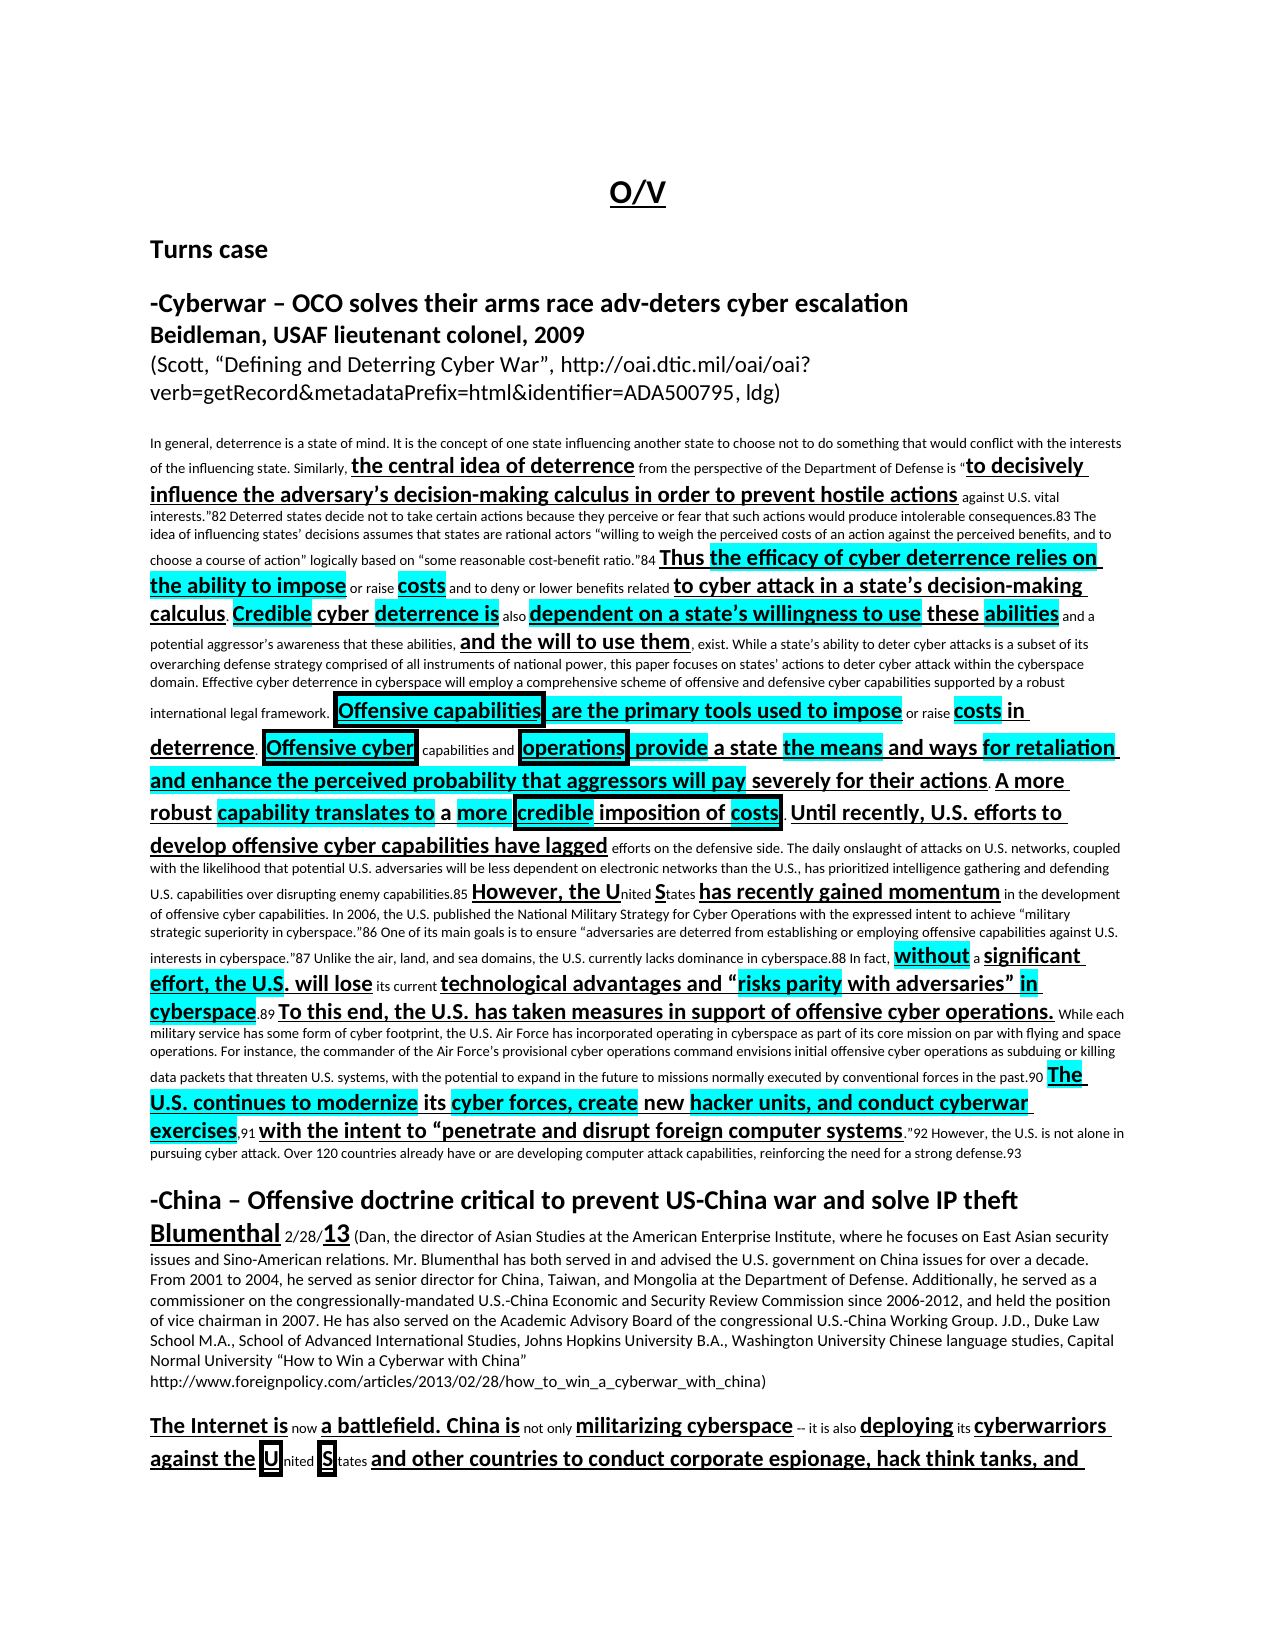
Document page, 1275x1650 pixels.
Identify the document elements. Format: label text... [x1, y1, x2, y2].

text Blumenthal 2/28/13 (Dan, the director of Asian Studies at the American Enterprise Institute, where he focuses on East Asian security issues and Sino-American relations. Mr. Blumenthal has both served in and advised the U.S. government on China issues for over a decade. From 2001 to 2004, he served as senior director for China, Taiwan, and Mongolia at the Department of Defense. Additionally, he served as a commissioner on the congressionally-mandated U.S.-China Economic and Security Review Commission since 2006-2012, and held the position of vice chairman in 2007. He has also served on the Academic Advisory Board of the congressional U.S.-China Working Group. J.D., Duke Law School M.A., School of Advanced International Studies, Johns Hopkins University B.A., Washington University Chinese language studies, Capital Normal University “How to Win a Cyberwar with China” http://www.foreignpolicy.com/articles/2013/02/28/how_to_win_a_cyberwar_with_china) [150, 1216, 1125, 1391]
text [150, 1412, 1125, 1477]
subtitle -China – Offensive doctrine critical to prevent US-China war and solve IP theft [150, 1183, 1125, 1216]
text Beidleman, USAF lieutenant colonel, 2009 [150, 319, 1125, 350]
subtitle Turns case [150, 232, 1125, 265]
subtitle O/V [150, 171, 1125, 212]
text (Scott, “Defining and Deterring Cyber War”, http://oai.dtic.mil/oai/oai?verb=getRecord&metadataPrefix=html&identifier=ADA500795, ldg) [150, 350, 1125, 406]
text In general, deterrence is a state of mind. It is the concept of one state influencing another state to choose not to do something that would conflict with the interests of the influencing state. Similarly, the central idea of deterrence from the perspective of the Department of Defense is “to decisively influence the adversary’s decision-making calculus in order to prevent hostile actions against U.S. vital interests.”82 Deterred states decide not to take certain actions because they perceive or fear that such actions would produce intolerable consequences.83 The idea of influencing states’ decisions assumes that states are rational actors “willing to weigh the perceived costs of an action against the perceived benefits, and to choose a course of action” logically based on “some reasonable cost-benefit ratio.”84 Thus the efficacy of cyber deterrence relies on the ability to impose or raise costs and to deny or lower benefits related to cyber attack in a state’s decision-making calculus. Credible cyber deterrence is also dependent on a state’s willingness to use these abilities and a potential aggressor’s awareness that these abilities, and the will to use them, exist. While a state’s ability to deter cyber attacks is a subset of its overarching defense strategy comprised of all instruments of national power, this paper focuses on states’ actions to deter cyber attack within the cyberspace domain. Effective cyber deterrence in cyberspace will employ a comprehensive scheme of offensive and defensive cyber capabilities supported by a robust international legal framework. Offensive capabilities are the primary tools used to impose or raise costs in deterrence. Offensive cyber capabilities and operations provide a state the means and ways for retaliation and enhance the perceived probability that aggressors will pay severely for their actions. A more robust capability translates to a more credible imposition of costs. Until recently, U.S. efforts to develop offensive cyber capabilities have lagged efforts on the defensive side. The daily onslaught of attacks on U.S. networks, coupled with the likelihood that potential U.S. adversaries will be less dependent on electronic networks than the U.S., has prioritized intelligence gathering and defending U.S. capabilities over disrupting enemy capabilities.85 However, the United States has recently gained momentum in the development of offensive cyber capabilities. In 2006, the U.S. published the National Military Strategy for Cyber Operations with the expressed intent to achieve “military strategic superiority in cyberspace.”86 One of its main goals is to ensure “adversaries are deterred from establishing or employing offensive capabilities against U.S. interests in cyberspace.”87 Unlike the air, land, and sea domains, the U.S. currently lacks dominance in cyberspace.88 In fact, without a significant effort, the U.S. will lose its current technological advantages and “risks parity with adversaries” in cyberspace.89 To this end, the U.S. has taken measures in support of offensive cyber operations. While each military service has some form of cyber footprint, the U.S. Air Force has incorporated operating in cyberspace as part of its core mission on par with flying and space operations. For instance, the commander of the Air Force’s provisional cyber operations command envisions initial offensive cyber operations as subduing or killing data packets that threaten U.S. systems, with the potential to expand in the future to missions normally executed by conventional forces in the past.90 The U.S. continues to modernize its cyber forces, create new hacker units, and conduct cyberwar exercises,91 with the intent to “penetrate and disrupt foreign computer systems.”92 However, the U.S. is not alone in pursuing cyber attack. Over 120 countries already have or are developing computer attack capabilities, reinforcing the need for a strong defense.93 [150, 434, 1125, 1162]
subtitle -Cyberwar – OCO solves their arms race adv-deters cyber escalation [150, 286, 1125, 319]
